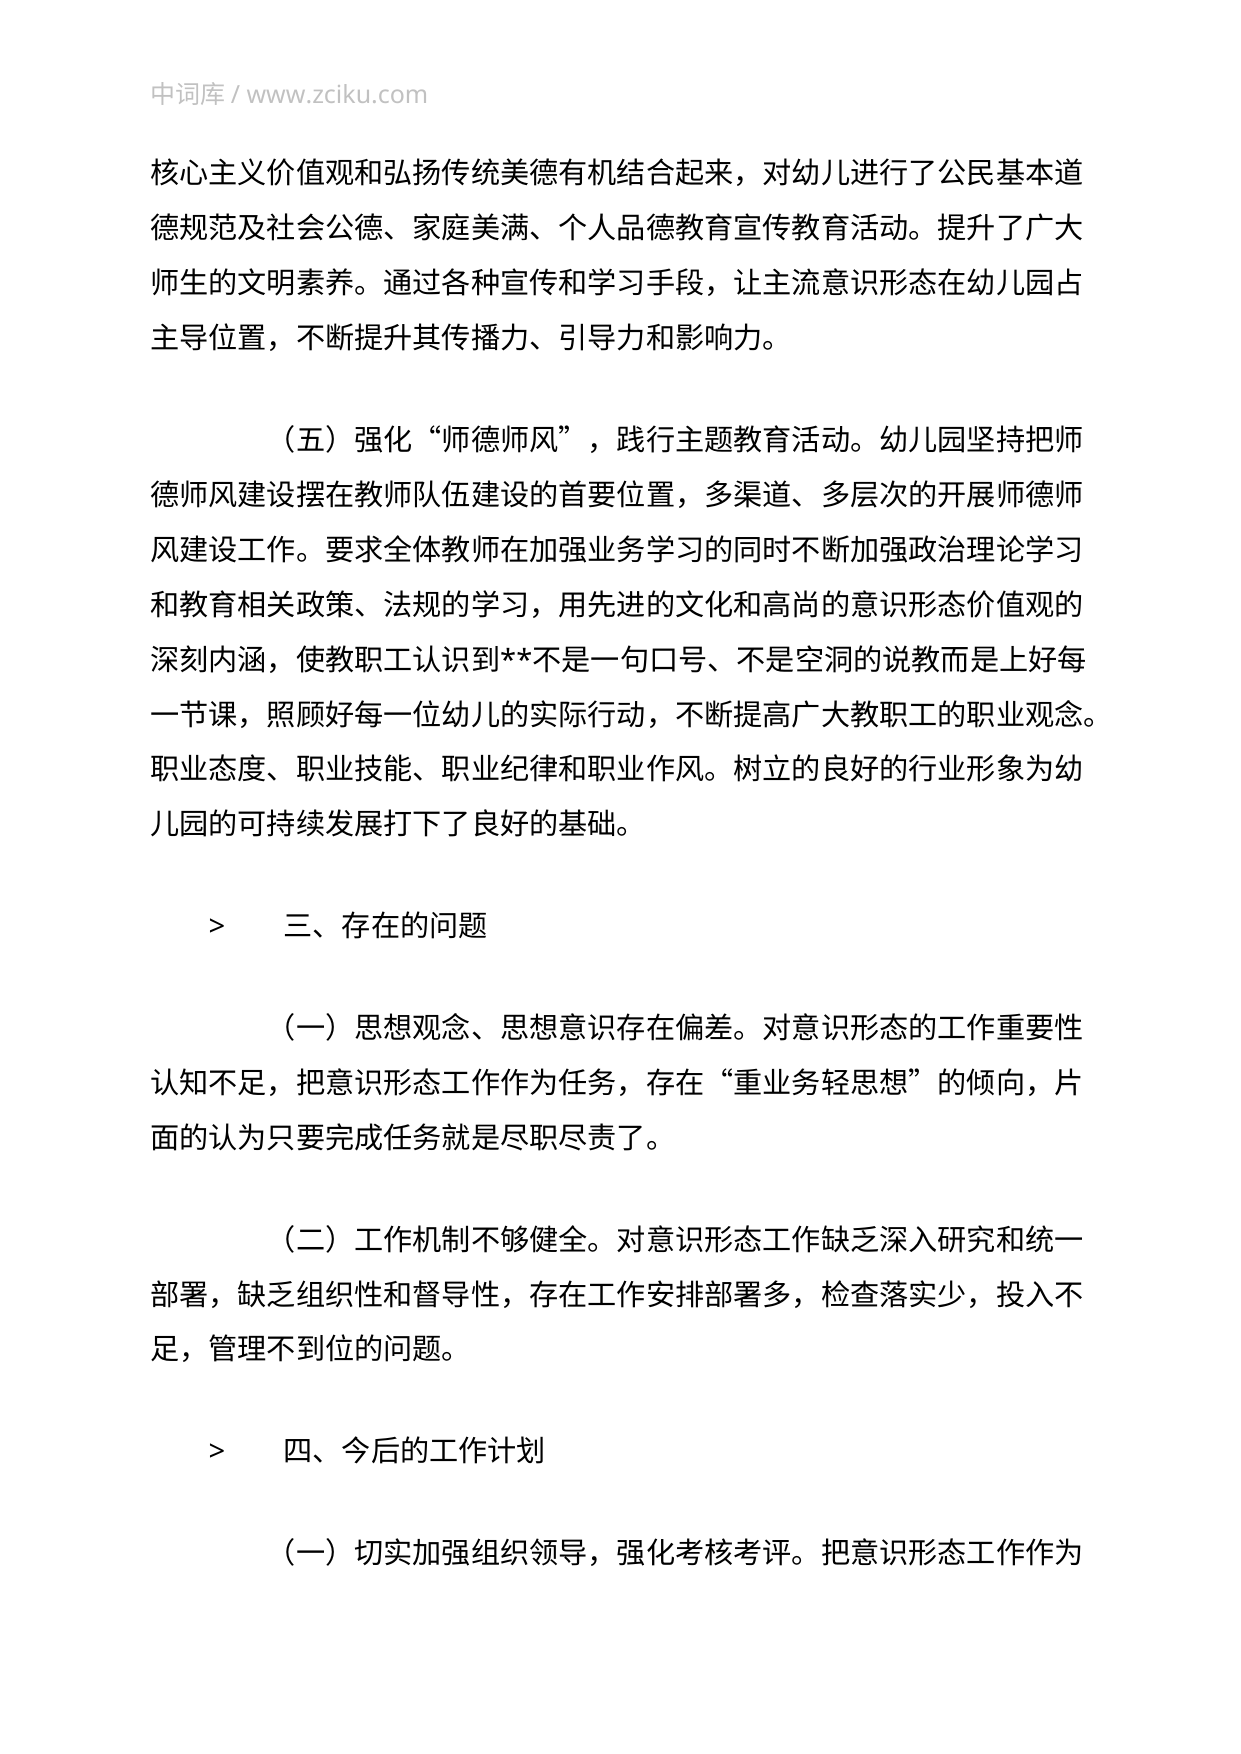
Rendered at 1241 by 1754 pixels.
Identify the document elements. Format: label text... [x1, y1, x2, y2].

text > 三、存在的问题 [150, 903, 1090, 945]
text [150, 150, 1090, 357]
text （一）思想观念、思想意识存在偏差。对意识形态的工作重要性认知不足，把意识形态工作作为任务，存在“重业务轻思想”的倾向，片面的认为只要完成任务就是尽职尽责了。 [150, 1004, 1090, 1157]
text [150, 1530, 1090, 1572]
text （五）强化“师德师风”，践行主题教育活动。幼儿园坚持把师德师风建设摆在教师队伍建设的首要位置，多渠道、多层次的开展师德师风建设工作。要求全体教师在加强业务学习的同时不断加强政治理论学习和教育相关政策、法规的学习，用先进的文化和高尚的意识形态价值观的深刻内涵，使教职工认识到**不是一句口号、不是空洞的说教而是上好每一节课，照顾好每一位幼儿的实际行动，不断提高广大教职工的职业观念。职业态度、职业技能、职业纪律和职业作风。树立的良好的行业形象为幼儿园的可持续发展打下了良好的基础。 [150, 416, 1090, 843]
text > 四、今后的工作计划 [150, 1428, 1090, 1470]
text （二）工作机制不够健全。对意识形态工作缺乏深入研究和统一部署，缺乏组织性和督导性，存在工作安排部署多，检查落实少，投入不足，管理不到位的问题。 [150, 1216, 1090, 1368]
